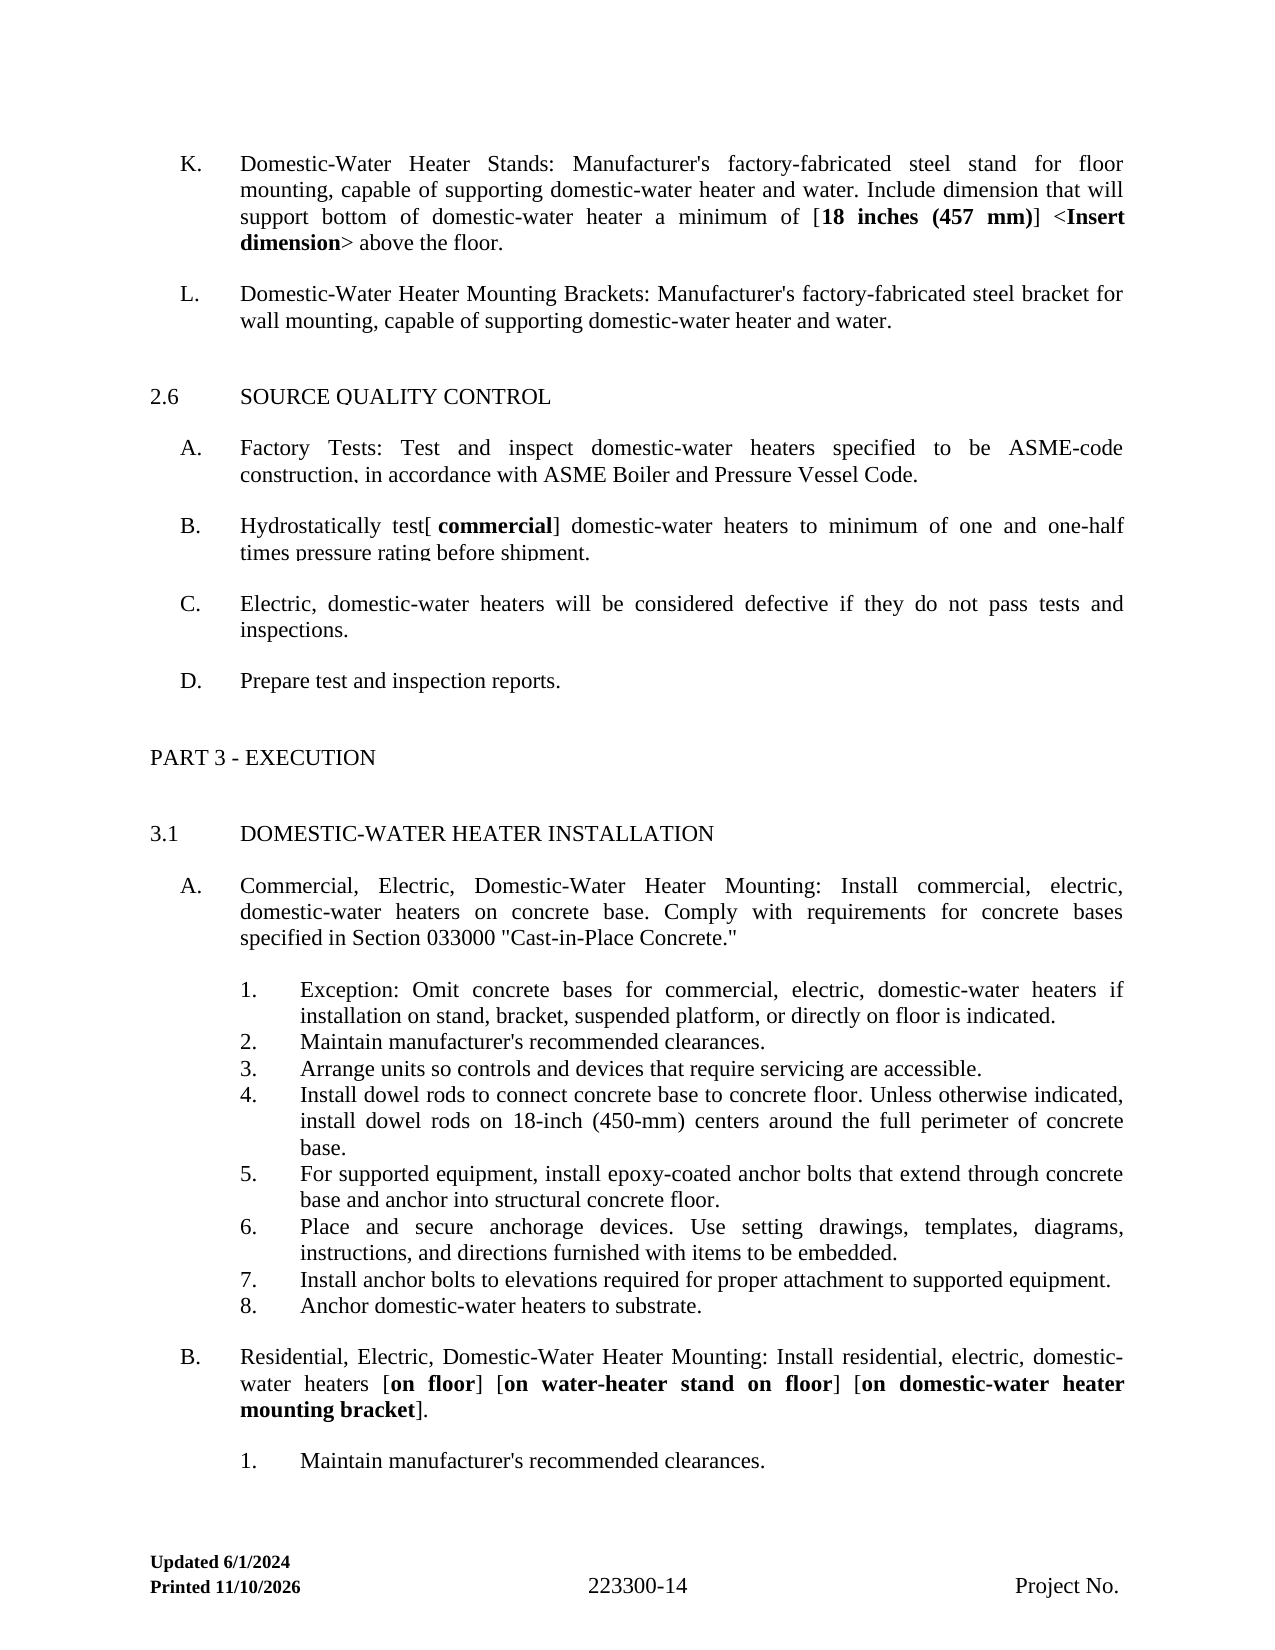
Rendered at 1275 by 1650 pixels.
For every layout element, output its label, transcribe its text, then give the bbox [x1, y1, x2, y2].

text Hydrostatically test[ commercial] domestic-water heaters to minimum of one and one-half times pressure rating before shipment. [180, 512, 1125, 561]
text Prepare test and inspection reports. [180, 668, 1125, 694]
text Install dowel rods to connect concrete base to concrete floor. Unless otherwise indicated, install dowel rods on 18-inch (450-mm) centers around the full perimeter of concrete base. [240, 1081, 1125, 1160]
text Maintain manufacturer's recommended clearances. [240, 1028, 1125, 1055]
text Maintain manufacturer's recommended clearances. [240, 1447, 1125, 1474]
text Anchor domestic-water heaters to substrate. [240, 1292, 1125, 1314]
text Residential, Electric, Domestic-Water Heater Mounting: Install residential, electric, domestic-water heaters [on floor] [on water-heater stand on floor] [on domestic-water heater mounting bracket]. [180, 1343, 1125, 1422]
text Arrange units so controls and devices that require servicing are accessible. [240, 1055, 1125, 1081]
text Place and secure anchorage devices. Use setting drawings, templates, diagrams, instructions, and directions furnished with items to be embedded. [240, 1213, 1125, 1266]
text For supported equipment, install epoxy-coated anchor bolts that extend through concrete base and anchor into structural concrete floor. [240, 1160, 1125, 1213]
text Commercial, Electric, Domestic-Water Heater Mounting: Install commercial, electric, domestic-water heaters on concrete base. Comply with requirements for concrete bases specified in Section 033000 "Cast-in-Place Concrete." [180, 872, 1125, 951]
text Exception: Omit concrete bases for commercial, electric, domestic-water heaters if installation on stand, bracket, suspended platform, or directly on floor is indicated. [240, 976, 1125, 1028]
text DOMESTIC-WATER HEATER INSTALLATION [150, 820, 1125, 847]
text Install anchor bolts to elevations required for proper attachment to supported equipment. [240, 1266, 1125, 1292]
text Factory Tests: Test and inspect domestic-water heaters specified to be ASME-code construction, in accordance with ASME Boiler and Pressure Vessel Code. [180, 434, 1125, 483]
text EXECUTION [150, 744, 1125, 770]
text SOURCE QUALITY CONTROL [150, 383, 1125, 405]
text Domestic-Water Heater Stands: Manufacturer's factory-fabricated steel stand for floor mounting, capable of supporting domestic-water heater and water. Include dimension that will support bottom of domestic-water heater a minimum of [18 inches (457 mm)] <Insert dimension> above the floor. [180, 150, 1125, 255]
text Domestic-Water Heater Mounting Brackets: Manufacturer's factory-fabricated steel bracket for wall mounting, capable of supporting domestic-water heater and water. [180, 280, 1125, 333]
text Electric, domestic-water heaters will be considered defective if they do not pass tests and inspections. [180, 590, 1125, 643]
